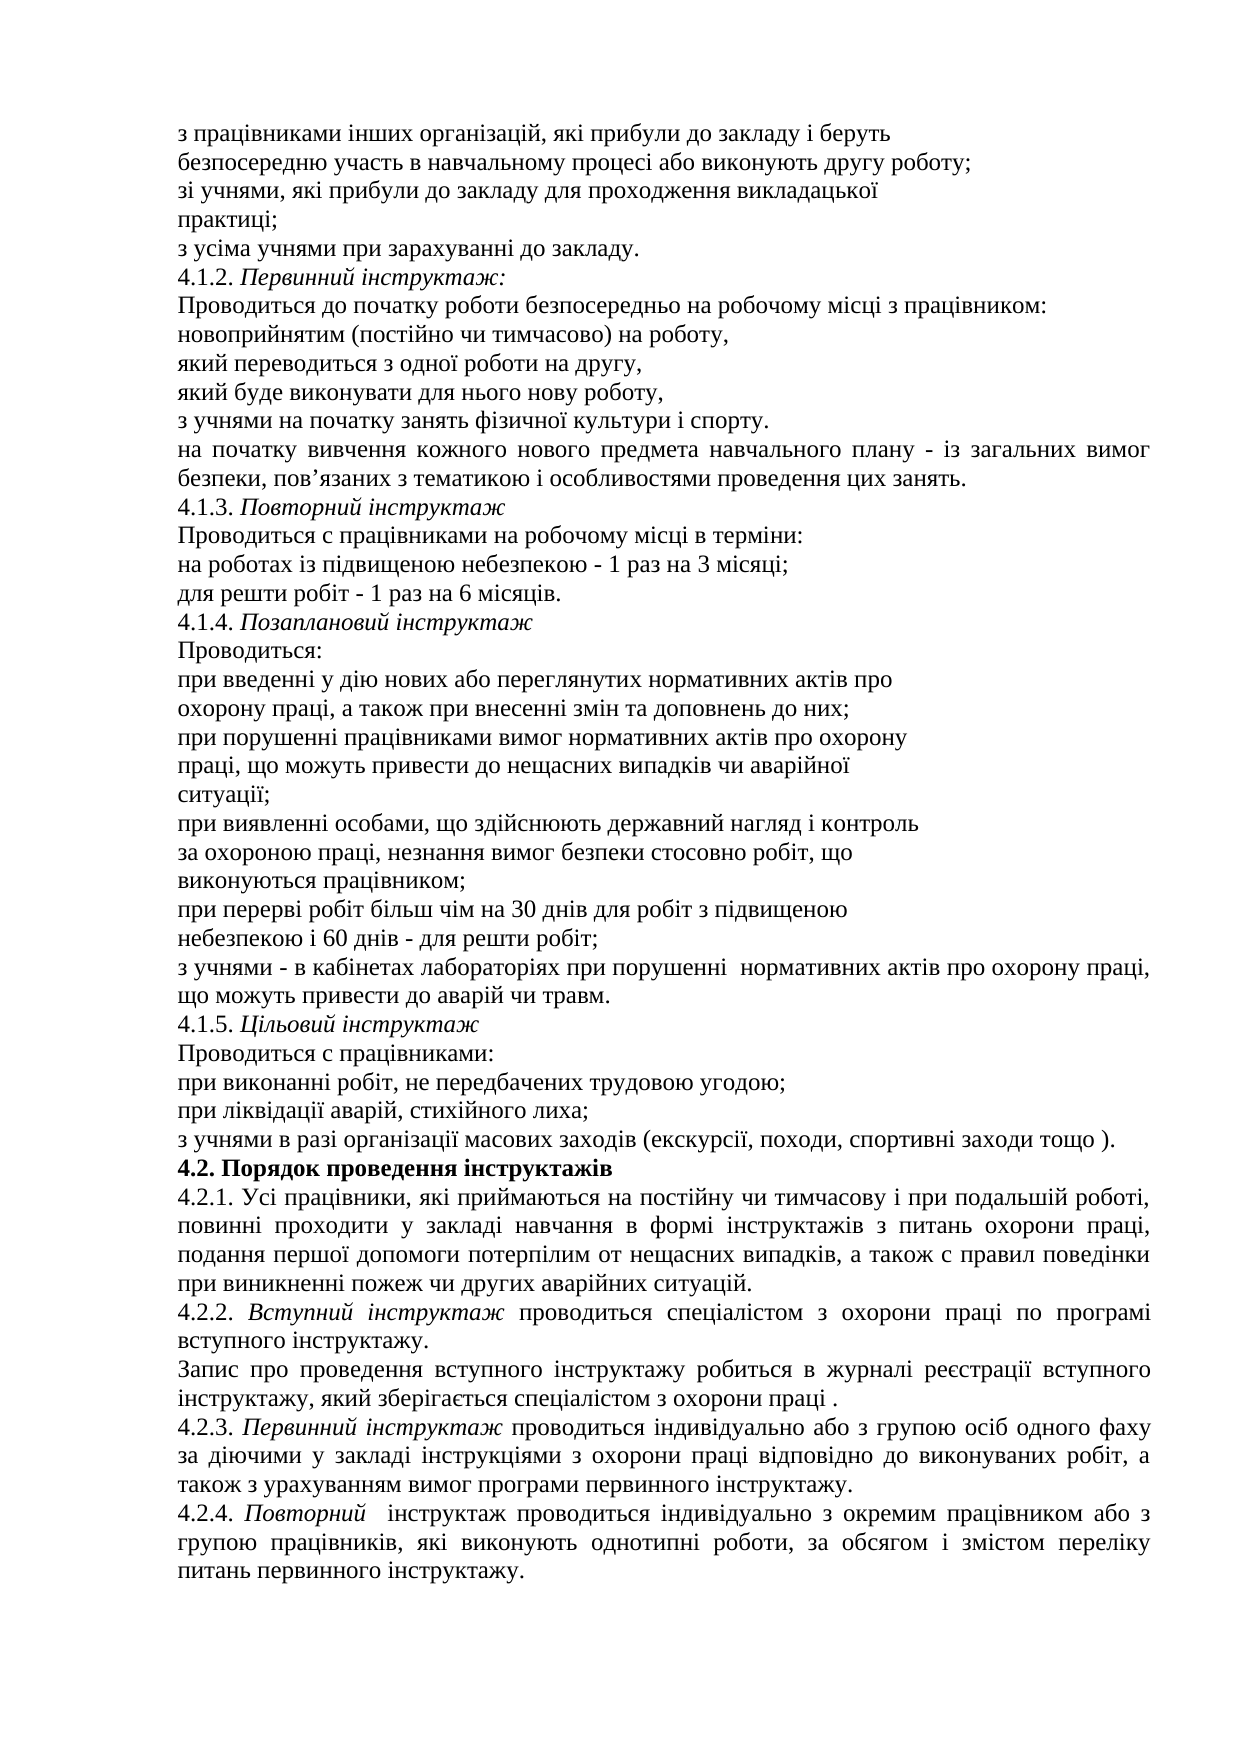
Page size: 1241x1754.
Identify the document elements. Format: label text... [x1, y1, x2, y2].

text зі учнями, які прибули до закладу для проходження викладацької [177, 176, 1152, 204]
text з працівниками інших організацій, які прибули до закладу і беруть [177, 118, 1152, 147]
text практиці; [177, 204, 1152, 233]
text для решти робіт - 1 раз на 6 місяців. [177, 578, 1152, 607]
text на початку вивчення кожного нового предмета навчального плану - із загальних вимог безпеки, пов’язаних з тематикою і особливостями проведення цих занять. [177, 434, 1152, 492]
text 4.2.3. Первинний інструктаж проводиться індивідуально або з групою осіб одного фаху за діючими у закладі інструкціями з охорони праці відповідно до виконуваних робіт, а також з урахуванням вимог програми первинного інструктажу. [177, 1412, 1152, 1498]
text охорону праці, а також при внесенні змін та доповнень до них; [177, 693, 1152, 722]
text новоприйнятим (постійно чи тимчасово) на роботу, [177, 319, 1152, 348]
text при порушенні працівниками вимог нормативних актів про охорону [177, 722, 1152, 751]
text Проводиться до початку роботи безпосередньо на робочому місці з працівником: [177, 291, 1152, 319]
text 4.2.4. Повторний інструктаж проводиться індивідуально з окремим працівником або з групою працівників, які виконують однотипні роботи, за обсягом і змістом переліку питань первинного інструктажу. [177, 1498, 1152, 1584]
text 4.1.2. Первинний інструктаж: [177, 262, 1152, 291]
text за охороною праці, незнання вимог безпеки стосовно робіт, що [177, 837, 1152, 866]
text при ліквідації аварій, стихійного лиха; [177, 1096, 1152, 1124]
text з учнями - в кабінетах лабораторіях при порушенні нормативних актів про охорону праці, що можуть привести до аварій чи травм. [177, 952, 1152, 1009]
text 4.2.2. Вступний інструктаж проводиться спеціалістом з охорони праці по програмі вступного інструктажу. [177, 1297, 1152, 1354]
text 4.2.1. Усі працівники, які приймаються на постійну чи тимчасову і при подальшій роботі, повинні проходити у закладі навчання в формі інструктажів з питань охорони праці, подання першої допомоги потерпілим от нещасних випадків, а також с правил поведінки при виникненні пожеж чи других аварійних ситуацій. [177, 1182, 1152, 1297]
text на роботах із підвищеною небезпекою - 1 раз на 3 місяці; [177, 549, 1152, 578]
text небезпекою і 60 днів - для решти робіт; [177, 923, 1152, 952]
text з учнями на початку занять фізичної культури і спорту. [177, 406, 1152, 434]
text безпосередню участь в навчальному процесі або виконують другу роботу; [177, 147, 1152, 176]
text 4.1.5. Цільовий інструктаж [177, 1009, 1152, 1038]
text який буде виконувати для нього нову роботу, [177, 377, 1152, 406]
text Проводиться с працівниками: [177, 1038, 1152, 1067]
text виконуються працівником; [177, 866, 1152, 894]
text з усіма учнями при зарахуванні до закладу. [177, 233, 1152, 262]
text Проводиться: [177, 636, 1152, 664]
text при виявленні особами, що здійснюють державний нагляд і контроль [177, 808, 1152, 837]
text при перерві робіт більш чім на 30 днів для робіт з підвищеною [177, 894, 1152, 923]
text який переводиться з одної роботи на другу, [177, 348, 1152, 377]
text Запис про проведення вступного інструктажу робиться в журналі реєстрації вступного інструктажу, який зберігається спеціалістом з охорони праці . [177, 1354, 1152, 1412]
text при виконанні робіт, не передбачених трудовою угодою; [177, 1067, 1152, 1096]
text праці, що можуть привести до нещасних випадків чи аварійної [177, 751, 1152, 779]
text 4.2. Порядок проведення інструктажів [177, 1153, 1152, 1182]
text з учнями в разі організації масових заходів (екскурсії, походи, спортивні заходи тощо ). [177, 1124, 1152, 1153]
text 4.1.3. Повторний інструктаж [177, 492, 1152, 521]
text ситуації; [177, 779, 1152, 808]
text Проводиться с працівниками на робочому місці в терміни: [177, 521, 1152, 549]
text при введенні у дію нових або переглянутих нормативних актів про [177, 664, 1152, 693]
text 4.1.4. Позаплановий інструктаж [177, 607, 1152, 636]
